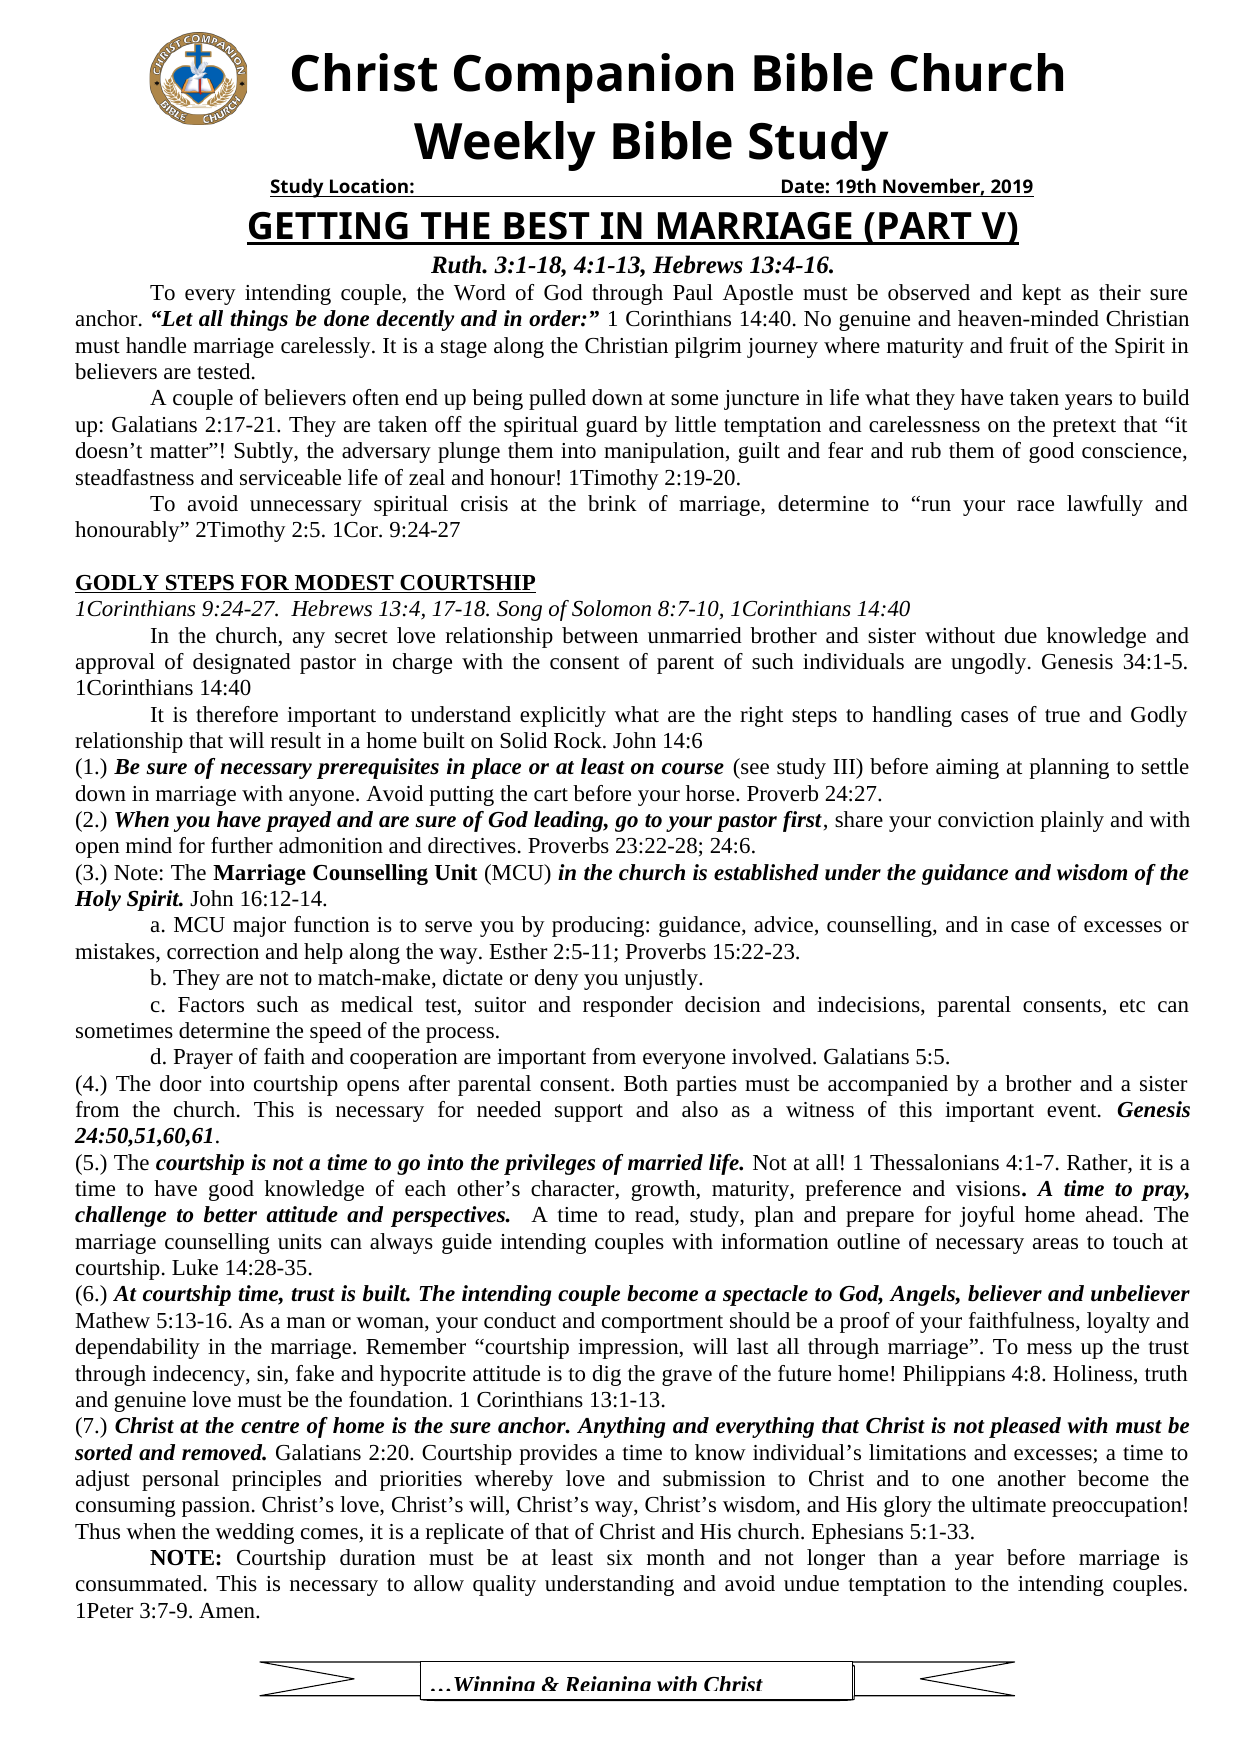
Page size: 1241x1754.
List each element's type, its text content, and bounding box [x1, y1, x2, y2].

text GODLY STEPS FOR MODEST COURTSHIP [75, 569, 1191, 595]
text (4.) The door into courtship opens after parental consent. Both parties must be accompanied by a brother and a sister from the church. This is necessary for needed support and also as a witness of this important event. Genesis 24:50,51,60,61. [75, 1070, 1191, 1149]
text Study Location: Date: 19th November, 2019 [112, 174, 1191, 199]
text NOTE: Courtship duration must be at least six month and not longer than a year before marriage is consummated. This is necessary to allow quality understanding and avoid undue temptation to the intending couples. 1Peter 3:7-9. Amen. [75, 1544, 1191, 1623]
text c. Factors such as medical test, suitor and responder decision and indecisions, parental consents, etc can sometimes determine the speed of the process. [75, 991, 1191, 1043]
picture [149, 32, 248, 37]
text (2.) When you have prayed and are sure of God leading, go to your pastor first, share your conviction plainly and with open mind for further admonition and directives. Proverbs 23:22-28; 24:6. [75, 806, 1191, 859]
text In the church, any secret love relationship between unmarried brother and sister without due knowledge and approval of designated pastor in charge with the consent of parent of such individuals are ungodly. Genesis 34:1-5. 1Corinthians 14:40 [75, 622, 1191, 701]
text Ruth. 3:1-18, 4:1-13, Hebrews 13:4-16. [75, 250, 1191, 279]
text 1Corinthians 9:24-27. Hebrews 13:4, 17-18. Song of Solomon 8:7-10, 1Corinthians 14:40 [75, 595, 1191, 622]
text (1.) Be sure of necessary prerequisites in place or at least on course (see study III) before aiming at planning to settle down in marriage with anyone. Avoid putting the cart before your horse. Proverb 24:27. [75, 753, 1191, 806]
text Weekly Bible Study [112, 106, 1191, 174]
text Christ Companion Bible Church [75, 37, 1191, 106]
text (5.) The courtship is not a time to go into the privileges of married life. Not at all! 1 Thessalonians 4:1-7. Rather, it is a time to have good knowledge of each other’s character, growth, maturity, preference and visions. A time to pray, challenge to better attitude and perspectives. A time to read, study, plan and prepare for joyful home ahead. The marriage counselling units can always guide intending couples with information outline of necessary areas to touch at courtship. Luke 14:28-35. [75, 1149, 1191, 1281]
text (6.) At courtship time, trust is built. The intending couple become a spectacle to God, Angels, believer and unbeliever Mathew 5:13-16. As a man or woman, your conduct and comportment should be a proof of your faithfulness, loyalty and dependability in the marriage. Remember “courtship impression, will last all through marriage”. To mess up the trust through indecency, sin, fake and hypocrite attitude is to dig the grave of the future home! Philippians 4:8. Holiness, truth and genuine love must be the foundation. 1 Corinthians 13:1-13. [75, 1281, 1191, 1412]
text GETTING THE BEST IN MARRIAGE (PART V) [75, 199, 1191, 250]
text a. MCU major function is to serve you by producing: guidance, advice, counselling, and in case of excesses or mistakes, correction and help along the way. Esther 2:5-11; Proverbs 15:22-23. [75, 912, 1191, 964]
text A couple of believers often end up being pulled down at some juncture in life what they have taken years to build up: Galatians 2:17-21. They are taken off the spiritual guard by little temptation and carelessness on the pretext that “it doesn’t matter”! Subtly, the adversary plunge them into manipulation, guilt and fear and rub them of good conscience, steadfastness and serviceable life of zeal and honour! 1Timothy 2:19-20. [75, 384, 1191, 490]
text To every intending couple, the Word of God through Paul Apostle must be observed and kept as their sure anchor. “Let all things be done decently and in order:” 1 Corinthians 14:40. No genuine and heaven-minded Christian must handle marriage carelessly. It is a stage along the Christian pilgrim journey where maturity and fruit of the Spirit in believers are tested. [75, 279, 1191, 384]
text (3.) Note: The Marriage Counselling Unit (MCU) in the church is established under the guidance and wisdom of the Holy Spirit. John 16:12-14. [75, 859, 1191, 912]
text (7.) Christ at the centre of home is the sure anchor. Anything and everything that Christ is not pleased with must be sorted and removed. Galatians 2:20. Courtship provides a time to know individual’s limitations and excesses; a time to adjust personal principles and priorities whereby love and submission to Christ and to one another become the consuming passion. Christ’s love, Christ’s will, Christ’s way, Christ’s wisdom, and His glory the ultimate preoccupation! Thus when the wedding comes, it is a replicate of that of Christ and His church. Ephesians 5:1-33. [75, 1412, 1191, 1544]
text It is therefore important to understand explicitly what are the right steps to handling cases of true and Godly relationship that will result in a home built on Solid Rock. John 14:6 [75, 701, 1191, 753]
text b. They are not to match-make, dictate or deny you unjustly. [75, 964, 1191, 991]
text d. Prayer of faith and cooperation are important from everyone involved. Galatians 5:5. [75, 1043, 1191, 1070]
text To avoid unnecessary spiritual crisis at the brink of marriage, determine to “run your race lawfully and honourably” 2Timothy 2:5. 1Cor. 9:24-27 [75, 490, 1191, 543]
